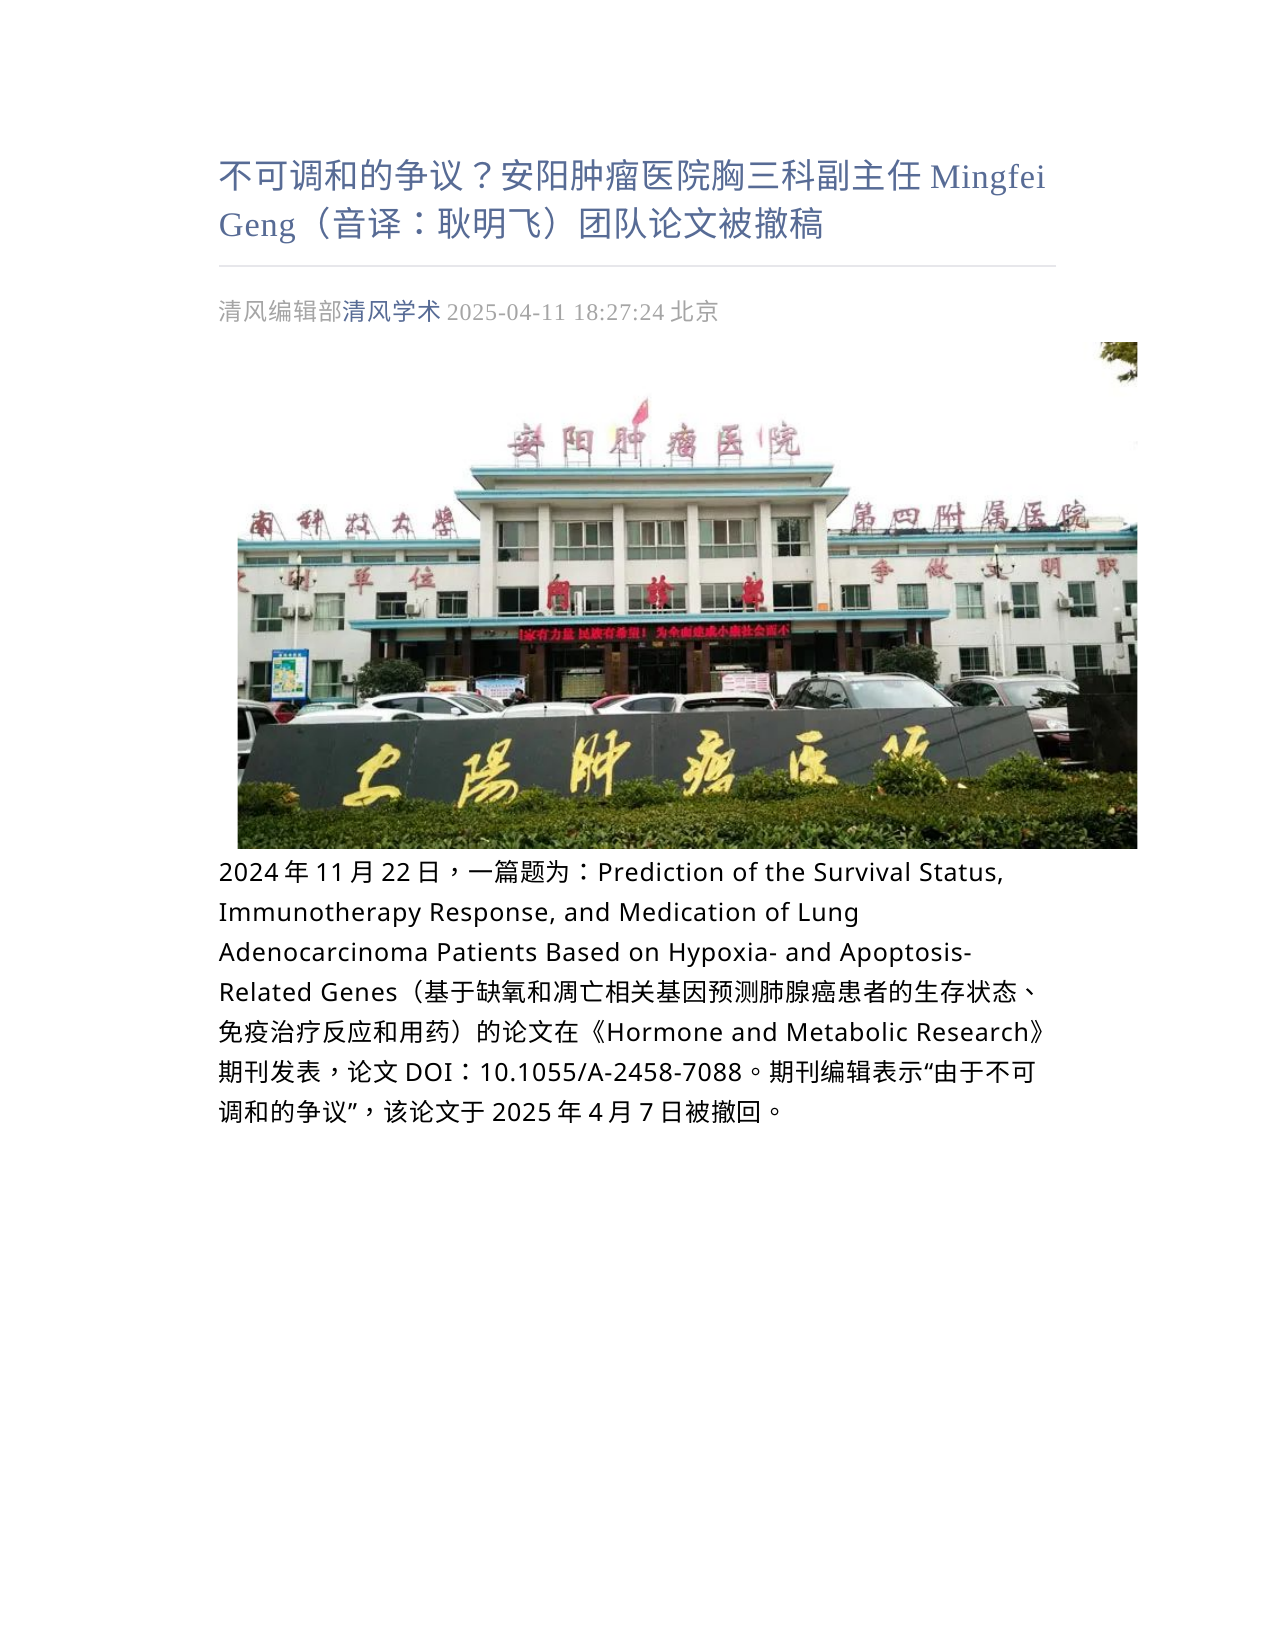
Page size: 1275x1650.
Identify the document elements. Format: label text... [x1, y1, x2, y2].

text 2024年11月22日，一篇题为：Prediction of the Survival Status, Immunotherapy Response, and Medication of Lung Adenocarcinoma Patients Based on Hypoxia- and Apoptosis-Related Genes（基于缺氧和凋亡相关基因预测肺腺癌患者的生存状态、免疫治疗反应和用药）的论文在《Hormone and Metabolic Research》期刊发表，论文DOI：10.1055/A-2458-7088。期刊编辑表示“由于不可调和的争议”，该论文于2025年4月7日被撤回。 [219, 849, 1056, 1129]
picture [237, 342, 1138, 849]
list 清风编辑部清风学术2025-04-11 18:27:24北京 [219, 287, 1056, 327]
title 不可调和的争议？安阳肿瘤医院胸三科副主任Mingfei Geng（音译：耿明飞）团队论文被撤稿 [219, 150, 1056, 265]
